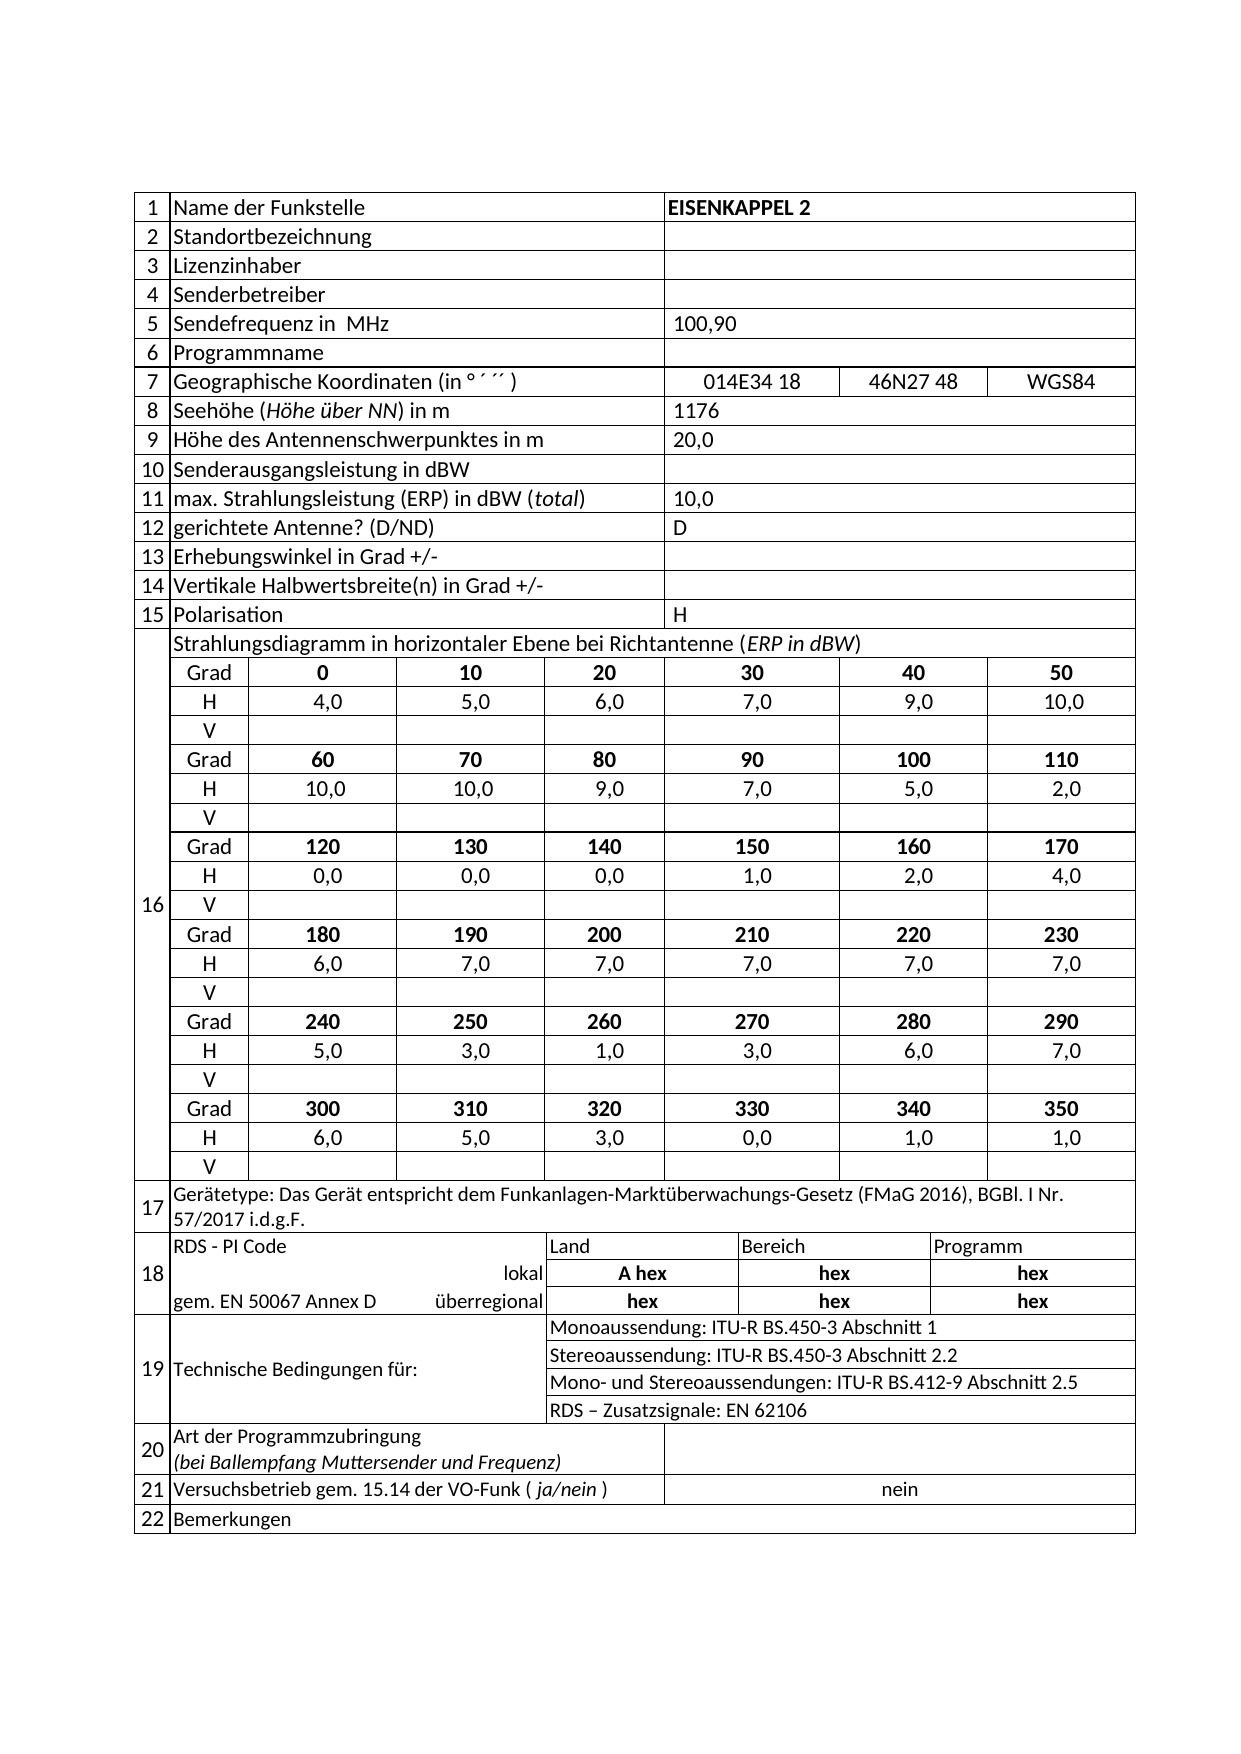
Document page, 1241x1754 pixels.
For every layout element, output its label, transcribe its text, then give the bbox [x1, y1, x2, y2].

table_cell [397, 804, 544, 831]
table_cell [397, 1152, 544, 1180]
table_cell 15 [135, 600, 169, 628]
table_cell Gerätetype: Das Gerät entspricht dem Funkanlagen-Marktüberwachungs-Gesetz (FMaG 2016), BGBl. I Nr. 57/2017 i.d.g.F. [171, 1181, 1135, 1232]
table_cell Grad [171, 920, 248, 948]
table_cell [840, 1152, 987, 1180]
table_cell 130 [397, 833, 544, 861]
table_cell 22 [135, 1505, 169, 1532]
table_cell Erhebungswinkel in Grad +/- [171, 542, 664, 570]
table_cell [397, 978, 544, 1006]
table_cell [665, 571, 1135, 599]
table_cell 250 [397, 1007, 544, 1035]
table_cell Standortbezeichnung [171, 222, 664, 250]
table_cell [545, 891, 664, 919]
table_cell H [171, 949, 248, 977]
table_cell Sendefrequenz in MHz [171, 309, 664, 337]
table_cell H [171, 687, 248, 715]
table_cell Stereoaussendung: ITU-R BS.450-3 Abschnitt 2.2 [547, 1341, 1135, 1367]
table_cell [665, 339, 1135, 366]
table_cell [545, 716, 664, 744]
table_cell hex [931, 1287, 1135, 1313]
table_cell 3,0 [545, 1123, 664, 1151]
table_cell H [665, 600, 1135, 628]
table_cell 60 [249, 745, 396, 773]
table_cell Mono- und Stereoaussendungen: ITU-R BS.412-9 Abschnitt 2.5 [547, 1369, 1135, 1395]
table_cell 46N27 48 [840, 368, 987, 396]
table_cell H [171, 1123, 248, 1151]
table_cell 240 [249, 1007, 396, 1035]
table_cell 310 [397, 1094, 544, 1122]
table_cell überregional [411, 1286, 546, 1313]
table_cell A hex [547, 1260, 738, 1286]
table_cell 220 [840, 920, 987, 948]
table_cell 0,0 [665, 1123, 839, 1151]
table_cell 7,0 [665, 687, 839, 715]
table_cell 180 [249, 920, 396, 948]
table_cell 260 [545, 1007, 664, 1035]
table_cell H [171, 774, 248, 802]
table_cell [665, 280, 1135, 308]
table_cell 1,0 [988, 1123, 1135, 1151]
table_cell 1,0 [665, 862, 839, 889]
table_cell 350 [988, 1094, 1135, 1122]
table_cell 18 [135, 1233, 169, 1313]
table_cell Bereich [739, 1233, 930, 1258]
table_cell Höhe des Antennenschwerpunktes in m [171, 426, 664, 454]
table_cell WGS84 [988, 368, 1135, 396]
table_cell 16 [135, 629, 169, 1180]
table_cell Land [547, 1233, 738, 1258]
table_cell 90 [665, 745, 839, 773]
table_cell [988, 891, 1135, 919]
table_cell 3 [135, 251, 169, 279]
table_cell 0 [249, 658, 396, 686]
table_cell 30 [665, 658, 839, 686]
table_cell 7,0 [545, 949, 664, 977]
table_cell Technische Bedingungen für: [171, 1315, 546, 1422]
table_cell 340 [840, 1094, 987, 1122]
table_cell Senderbetreiber [171, 280, 664, 308]
table_cell 7,0 [397, 949, 544, 977]
table_cell [665, 891, 839, 919]
table_cell [665, 716, 839, 744]
table_cell [665, 251, 1135, 279]
table_cell 7,0 [665, 774, 839, 802]
table_cell [249, 1065, 396, 1093]
table_cell 20,0 [665, 426, 1135, 454]
table_cell [545, 1065, 664, 1093]
table_cell 1,0 [840, 1123, 987, 1151]
table_cell Lizenzinhaber [171, 251, 664, 279]
table_cell 50 [988, 658, 1135, 686]
table_header EISENKAPPEL 2 [665, 193, 1135, 221]
table_cell [840, 804, 987, 831]
table_cell 0,0 [397, 862, 544, 889]
table_cell 19 [135, 1315, 169, 1422]
table_cell H [171, 862, 248, 889]
table_cell Seehöhe (Höhe über NN) in m [171, 397, 664, 424]
table_cell 014E34 18 [665, 368, 839, 396]
table_cell 10,0 [397, 774, 544, 802]
table_cell 5,0 [249, 1036, 396, 1064]
table_cell 0,0 [249, 862, 396, 889]
table_cell 100,90 [665, 309, 1135, 337]
table_cell [249, 1152, 396, 1180]
table_cell RDS – Zusatzsignale: EN 62106 [547, 1396, 1135, 1422]
table_cell hex [547, 1287, 738, 1313]
table_cell [249, 804, 396, 831]
table_cell Grad [171, 1007, 248, 1035]
table_cell Polarisation [171, 600, 664, 628]
table_cell [988, 804, 1135, 831]
table_cell 11 [135, 484, 169, 512]
table_cell Strahlungsdiagramm in horizontaler Ebene bei Richtantenne (ERP in dBW) [171, 629, 1135, 657]
table_cell [397, 716, 544, 744]
table_cell 4 [135, 280, 169, 308]
table_cell [988, 1065, 1135, 1093]
table_header Name der Funkstelle [171, 193, 664, 221]
table_cell H [171, 1036, 248, 1064]
table_cell [665, 1152, 839, 1180]
table_cell Grad [171, 1094, 248, 1122]
table_cell Grad [171, 833, 248, 861]
table_cell 110 [988, 745, 1135, 773]
table_cell [840, 716, 987, 744]
table_cell 7,0 [665, 949, 839, 977]
table_cell 7 [135, 368, 169, 396]
table_cell 9 [135, 426, 169, 454]
table_cell [665, 542, 1135, 570]
table_cell 40 [840, 658, 987, 686]
table_cell 70 [397, 745, 544, 773]
table_cell 2,0 [988, 774, 1135, 802]
table_cell 170 [988, 833, 1135, 861]
table_cell V [171, 1065, 248, 1093]
table_cell 1,0 [545, 1036, 664, 1064]
table_cell [665, 1424, 1135, 1474]
table_cell 280 [840, 1007, 987, 1035]
table_cell Grad [171, 658, 248, 686]
table_cell 6,0 [249, 949, 396, 977]
table_cell 6,0 [545, 687, 664, 715]
table_cell 4,0 [249, 687, 396, 715]
table_cell 160 [840, 833, 987, 861]
table_cell D [665, 513, 1135, 541]
table_cell 5,0 [840, 774, 987, 802]
table_cell 5 [135, 309, 169, 337]
table_cell V [171, 804, 248, 831]
table_cell 17 [135, 1181, 169, 1232]
table_cell 10,0 [988, 687, 1135, 715]
table_cell 4,0 [988, 862, 1135, 889]
table_cell Programmname [171, 339, 664, 366]
table_cell [397, 1065, 544, 1093]
table_cell 20 [545, 658, 664, 686]
table_cell 3,0 [397, 1036, 544, 1064]
table_cell 140 [545, 833, 664, 861]
table_cell [665, 1065, 839, 1093]
table_cell 210 [665, 920, 839, 948]
table_cell Versuchsbetrieb gem. 15.14 der VO-Funk ( ja/nein ) [171, 1475, 664, 1503]
table_cell gem. EN 50067 Annex D [171, 1286, 411, 1313]
table_cell 150 [665, 833, 839, 861]
table_cell [665, 455, 1135, 483]
table_cell [840, 978, 987, 1006]
table_cell 5,0 [397, 1123, 544, 1151]
table_cell 21 [135, 1475, 169, 1503]
table_cell 7,0 [988, 1036, 1135, 1064]
table_cell 2 [135, 222, 169, 250]
table_cell [840, 1065, 987, 1093]
table_cell Geographische Koordinaten (in ° ´ ´´ ) [171, 368, 664, 396]
table_cell [397, 891, 544, 919]
table_cell 0,0 [545, 862, 664, 889]
table_cell Programm [931, 1233, 1135, 1258]
table_cell [988, 716, 1135, 744]
table_cell 100 [840, 745, 987, 773]
table_cell max. Strahlungsleistung (ERP) in dBW (total) [171, 484, 664, 512]
table_cell 330 [665, 1094, 839, 1122]
table_cell V [171, 891, 248, 919]
table_cell 6 [135, 339, 169, 366]
table_cell 14 [135, 571, 169, 599]
table_cell [249, 978, 396, 1006]
table_cell 120 [249, 833, 396, 861]
table_cell Vertikale Halbwertsbreite(n) in Grad +/- [171, 571, 664, 599]
table_cell [249, 891, 396, 919]
table_cell 6,0 [249, 1123, 396, 1151]
table_cell lokal [171, 1259, 546, 1286]
table_cell RDS - PI Code [171, 1233, 546, 1258]
table_cell [545, 804, 664, 831]
table_cell V [171, 1152, 248, 1180]
table_cell Senderausgangsleistung in dBW [171, 455, 664, 483]
table_cell V [171, 978, 248, 1006]
table_cell V [171, 716, 248, 744]
table_cell 20 [135, 1424, 169, 1474]
table_cell [665, 222, 1135, 250]
table_cell 13 [135, 542, 169, 570]
table_cell 80 [545, 745, 664, 773]
table_cell 9,0 [545, 774, 664, 802]
table_cell 10,0 [665, 484, 1135, 512]
table_cell [840, 891, 987, 919]
table_cell gerichtete Antenne? (D/ND) [171, 513, 664, 541]
table_cell [545, 1152, 664, 1180]
table_cell 270 [665, 1007, 839, 1035]
table_cell 10,0 [249, 774, 396, 802]
table_cell 200 [545, 920, 664, 948]
table_cell 300 [249, 1094, 396, 1122]
table_cell 7,0 [840, 949, 987, 977]
table_cell nein [665, 1475, 1135, 1503]
table_cell 1176 [665, 397, 1135, 424]
table_cell 10 [135, 455, 169, 483]
table_cell 3,0 [665, 1036, 839, 1064]
table_cell 190 [397, 920, 544, 948]
table_cell [988, 978, 1135, 1006]
table_cell 2,0 [840, 862, 987, 889]
table_cell [665, 978, 839, 1006]
table_cell 7,0 [988, 949, 1135, 977]
table_cell 10 [397, 658, 544, 686]
table_header 1 [135, 193, 169, 221]
table_cell [249, 716, 396, 744]
table_cell Monoaussendung: ITU-R BS.450-3 Abschnitt 1 [547, 1315, 1135, 1340]
table_cell 5,0 [397, 687, 544, 715]
table_cell hex [739, 1260, 930, 1286]
table_cell hex [931, 1260, 1135, 1286]
table_cell Grad [171, 745, 248, 773]
table_cell 8 [135, 397, 169, 424]
table_cell Art der Programmzubringung (bei Ballempfang Muttersender und Frequenz) [171, 1424, 664, 1474]
table_cell 6,0 [840, 1036, 987, 1064]
table_cell hex [739, 1287, 930, 1313]
table_cell 290 [988, 1007, 1135, 1035]
table_cell 230 [988, 920, 1135, 948]
table_cell [988, 1152, 1135, 1180]
table_cell [545, 978, 664, 1006]
table_cell 9,0 [840, 687, 987, 715]
table_cell 12 [135, 513, 169, 541]
table_cell Bemerkungen [171, 1505, 1135, 1532]
table_cell 320 [545, 1094, 664, 1122]
table_cell [665, 804, 839, 831]
